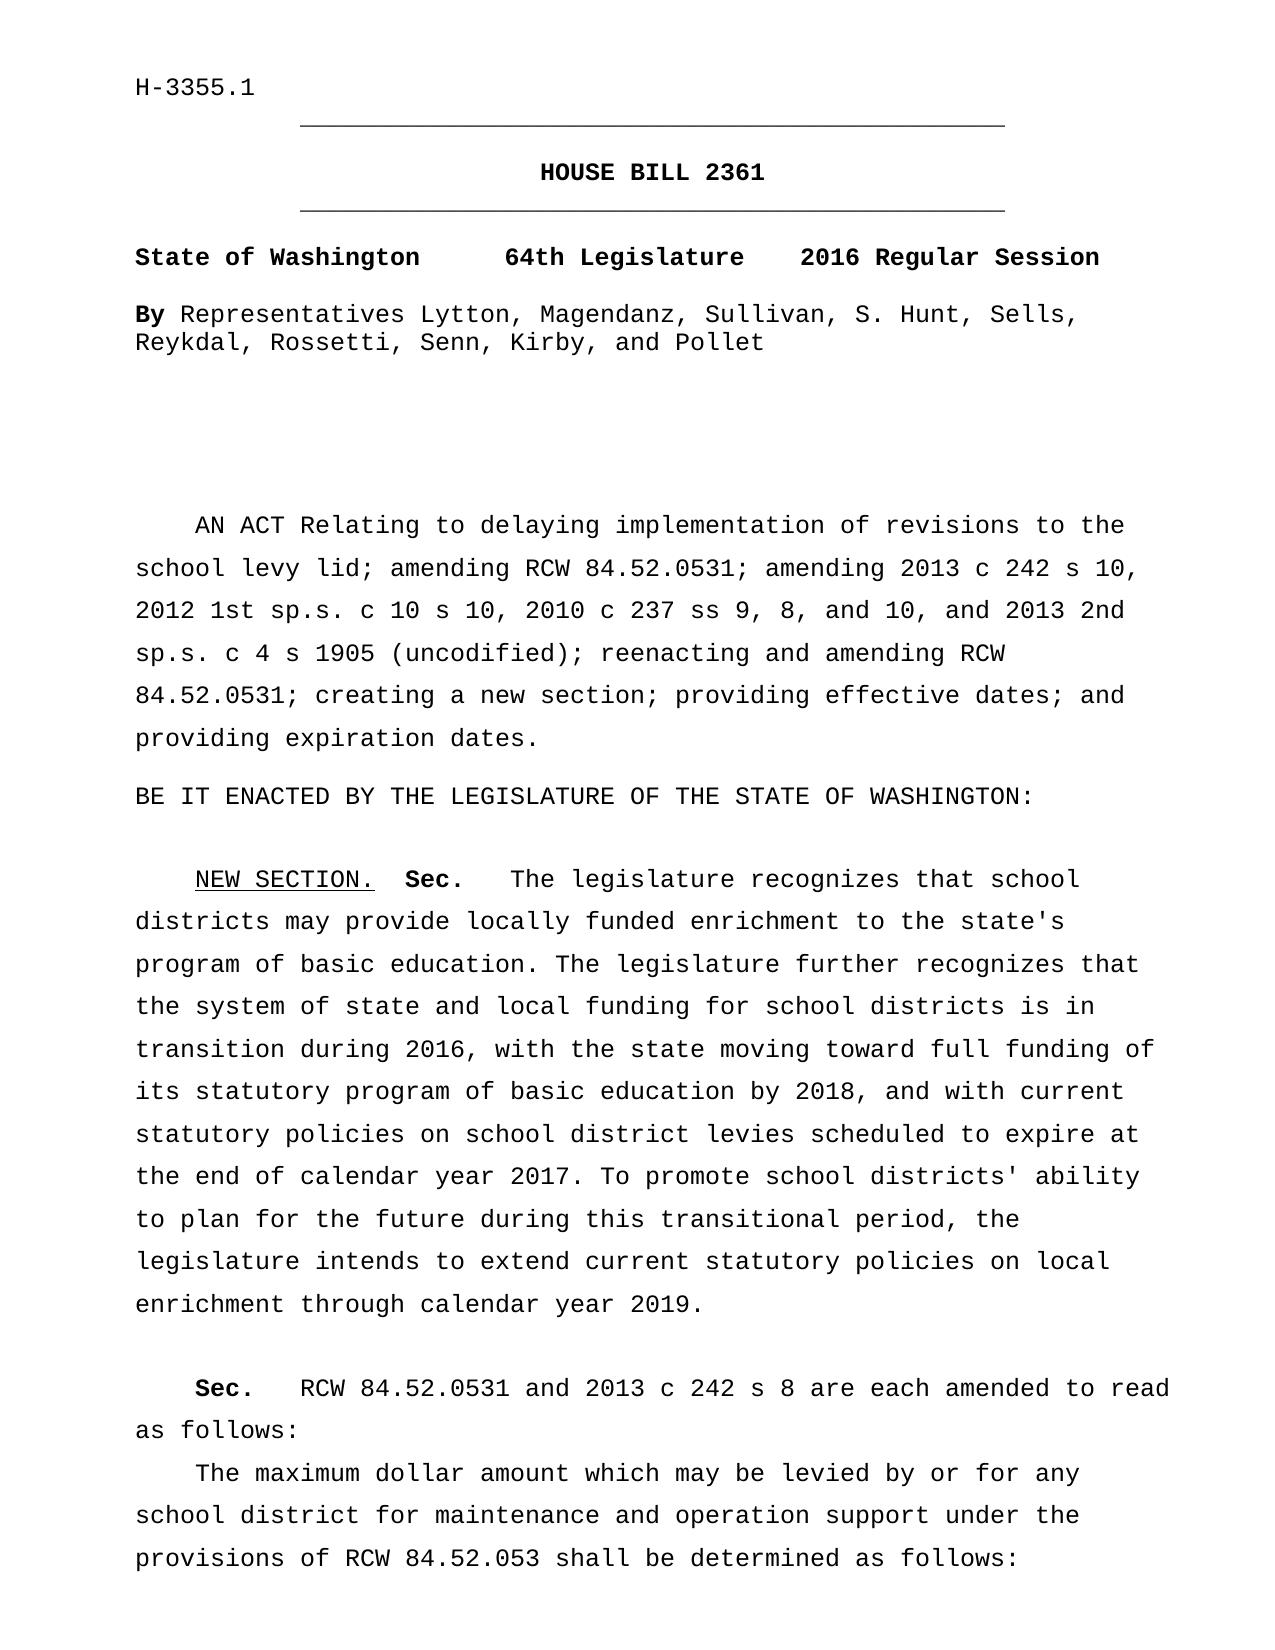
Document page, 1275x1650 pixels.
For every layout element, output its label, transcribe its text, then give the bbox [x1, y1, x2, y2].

text H-3355.1 [135, 75, 1170, 103]
text NEW SECTION. Sec. The legislature recognizes that school districts may provide locally funded enrichment to the state's program of basic education. The legislature further recognizes that the system of state and local funding for school districts is in transition during 2016, with the state moving toward full funding of its statutory program of basic education by 2018, and with current statutory policies on school district levies scheduled to expire at the end of calendar year 2017. To promote school districts' ability to plan for the future during this transitional period, the legislature intends to extend current statutory policies on local enrichment through calendar year 2019. [135, 853, 1170, 1321]
text State of Washington 64th Legislature 2016 Regular Session [135, 245, 1170, 273]
text HOUSE BILL 2361 [135, 160, 1170, 188]
text By Representatives Lytton, Magendanz, Sullivan, S. Hunt, Sells, Reykdal, Rossetti, Senn, Kirby, and Pollet [135, 302, 1170, 358]
text Sec. RCW 84.52.0531 and 2013 c 242 s 8 are each amended to read as follows: [135, 1362, 1170, 1447]
text BE IT ENACTED BY THE LEGISLATURE OF THE STATE OF WASHINGTON: [135, 783, 1170, 812]
text The maximum dollar amount which may be levied by or for any school district for maintenance and operation support under the provisions of RCW 84.52.053 shall be determined as follows: [135, 1447, 1170, 1575]
text _______________________________________________ [135, 103, 1170, 132]
text AN ACT Relating to delaying implementation of revisions to the school levy lid; amending RCW 84.52.0531; amending 2013 c 242 s 10, 2012 1st sp.s. c 10 s 10, 2010 c 237 ss 9, 8, and 10, and 2013 2nd sp.s. c 4 s 1905 (uncodified); reenacting and amending RCW 84.52.0531; creating a new section; providing effective dates; and providing expiration dates. [135, 500, 1170, 755]
text _______________________________________________ [135, 188, 1170, 217]
